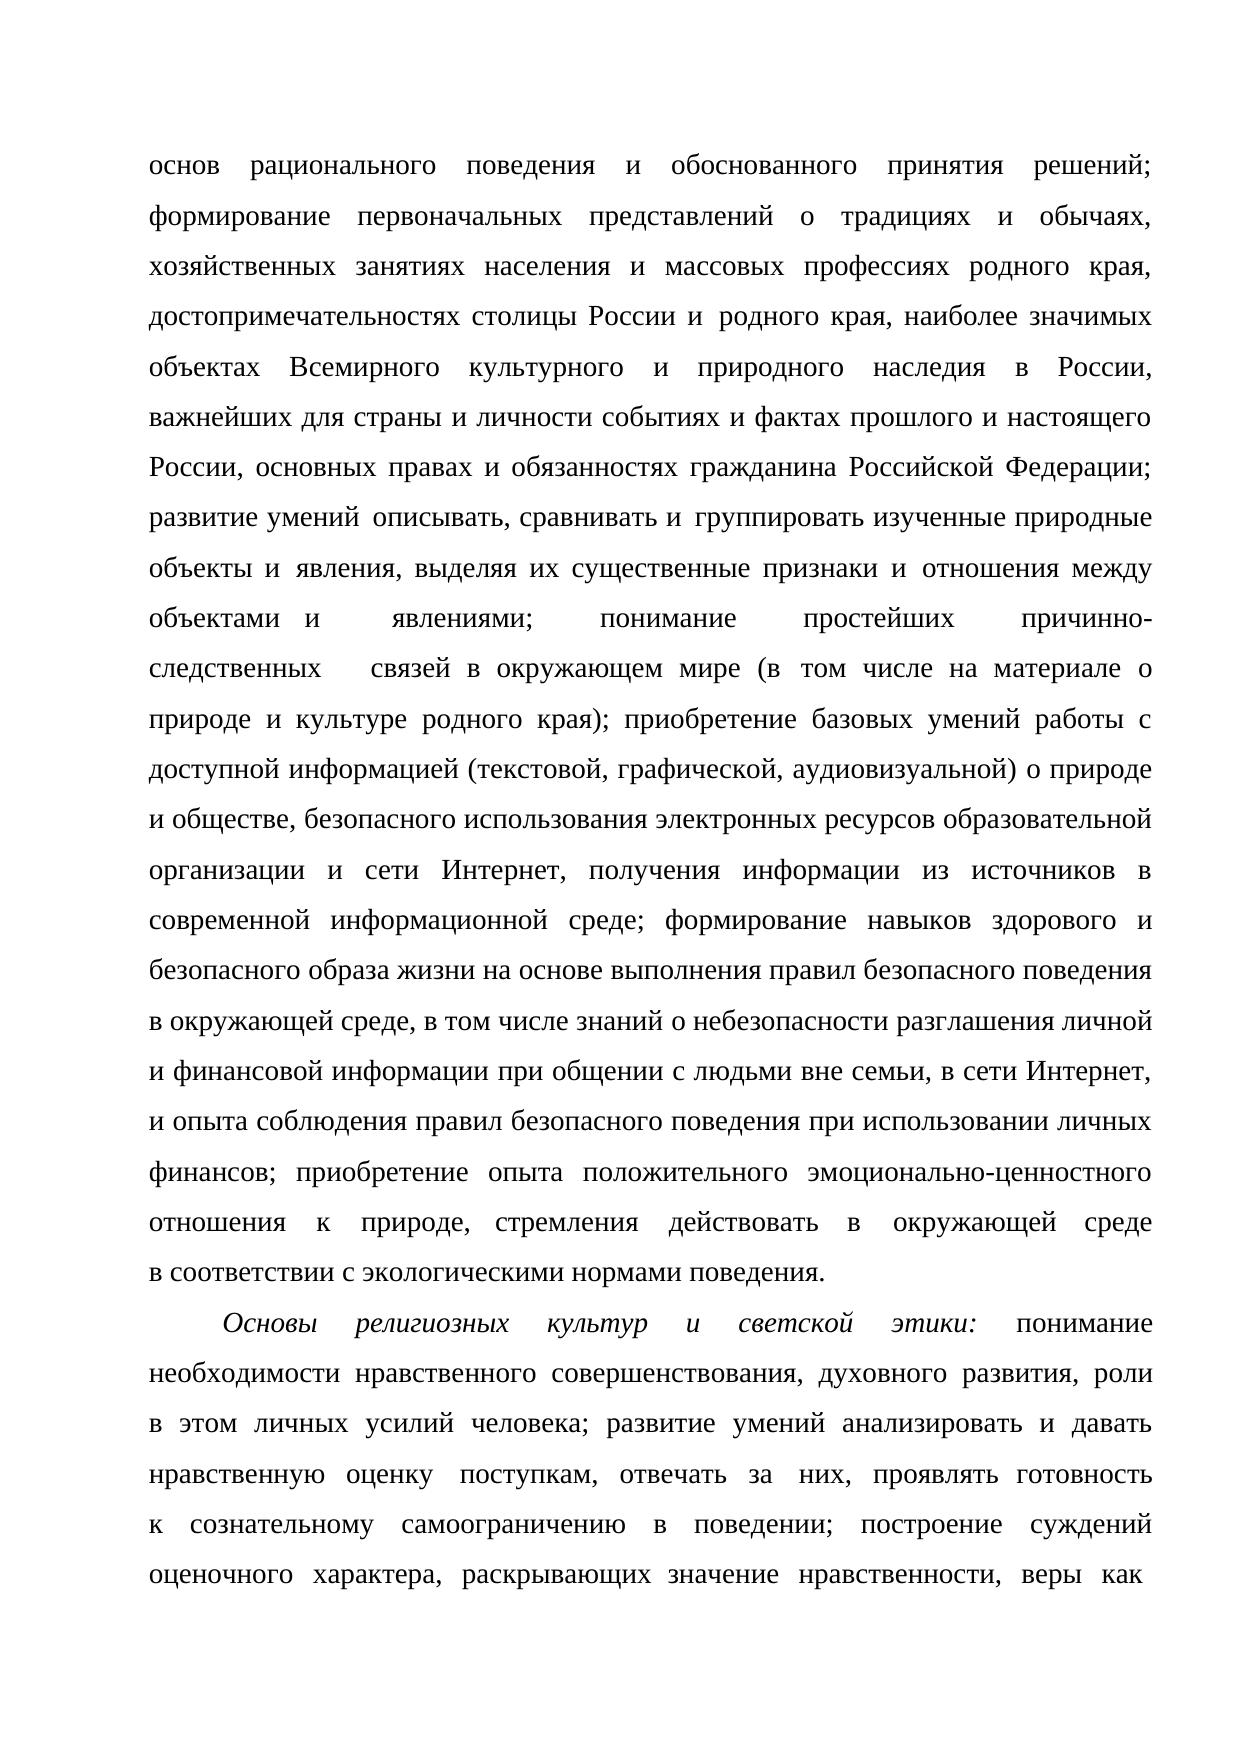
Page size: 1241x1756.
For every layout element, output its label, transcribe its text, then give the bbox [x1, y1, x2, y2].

text основ рационального поведения и обоснованного принятия решений; формирование первоначальных представлений о традициях и обычаях, хозяйственных занятиях населения и массовых профессиях родного края, достопримечательностях столицы России и родного края, наиболее значимых объектах Всемирного культурного и природного наследия в России, важнейших для страны и личности событиях и фактах прошлого и настоящего России, основных правах и обязанностях гражданина Российской Федерации; развитие умений описывать, сравнивать и группировать изученные природные объекты и явления, выделяя их существенные признаки и отношения между объектами и явлениями; понимание простейших причинно-следственных связей в окружающем мире (в том числе на материале о природе и культуре родного края); приобретение базовых умений работы с доступной информацией (текстовой, графической, аудиовизуальной) о природе и обществе, безопасного использования электронных ресурсов образовательной организации и сети Интернет, получения информации из источников в современной информационной среде; формирование навыков здорового и безопасного образа жизни на основе выполнения правил безопасного поведения в окружающей среде, в том числе знаний о небезопасности разглашения личной и финансовой информации при общении с людьми вне семьи, в сети Интернет, и опыта соблюдения правил безопасного поведения при использовании личных финансов; приобретение опыта положительного эмоционально-ценностного отношения к природе, стремления действовать в окружающей среде в соответствии с экологическими нормами поведения. [148, 147, 1153, 1288]
text Основы религиозных культур и светской этики: понимание необходимости нравственного совершенствования, духовного развития, роли в этом личных усилий человека; развитие умений анализировать и давать нравственную оценку поступкам, отвечать за них, проявлять готовность к сознательному самоограничению в поведении; построение суждений оценочного характера, раскрывающих значение нравственности, веры как [148, 1305, 1153, 1590]
